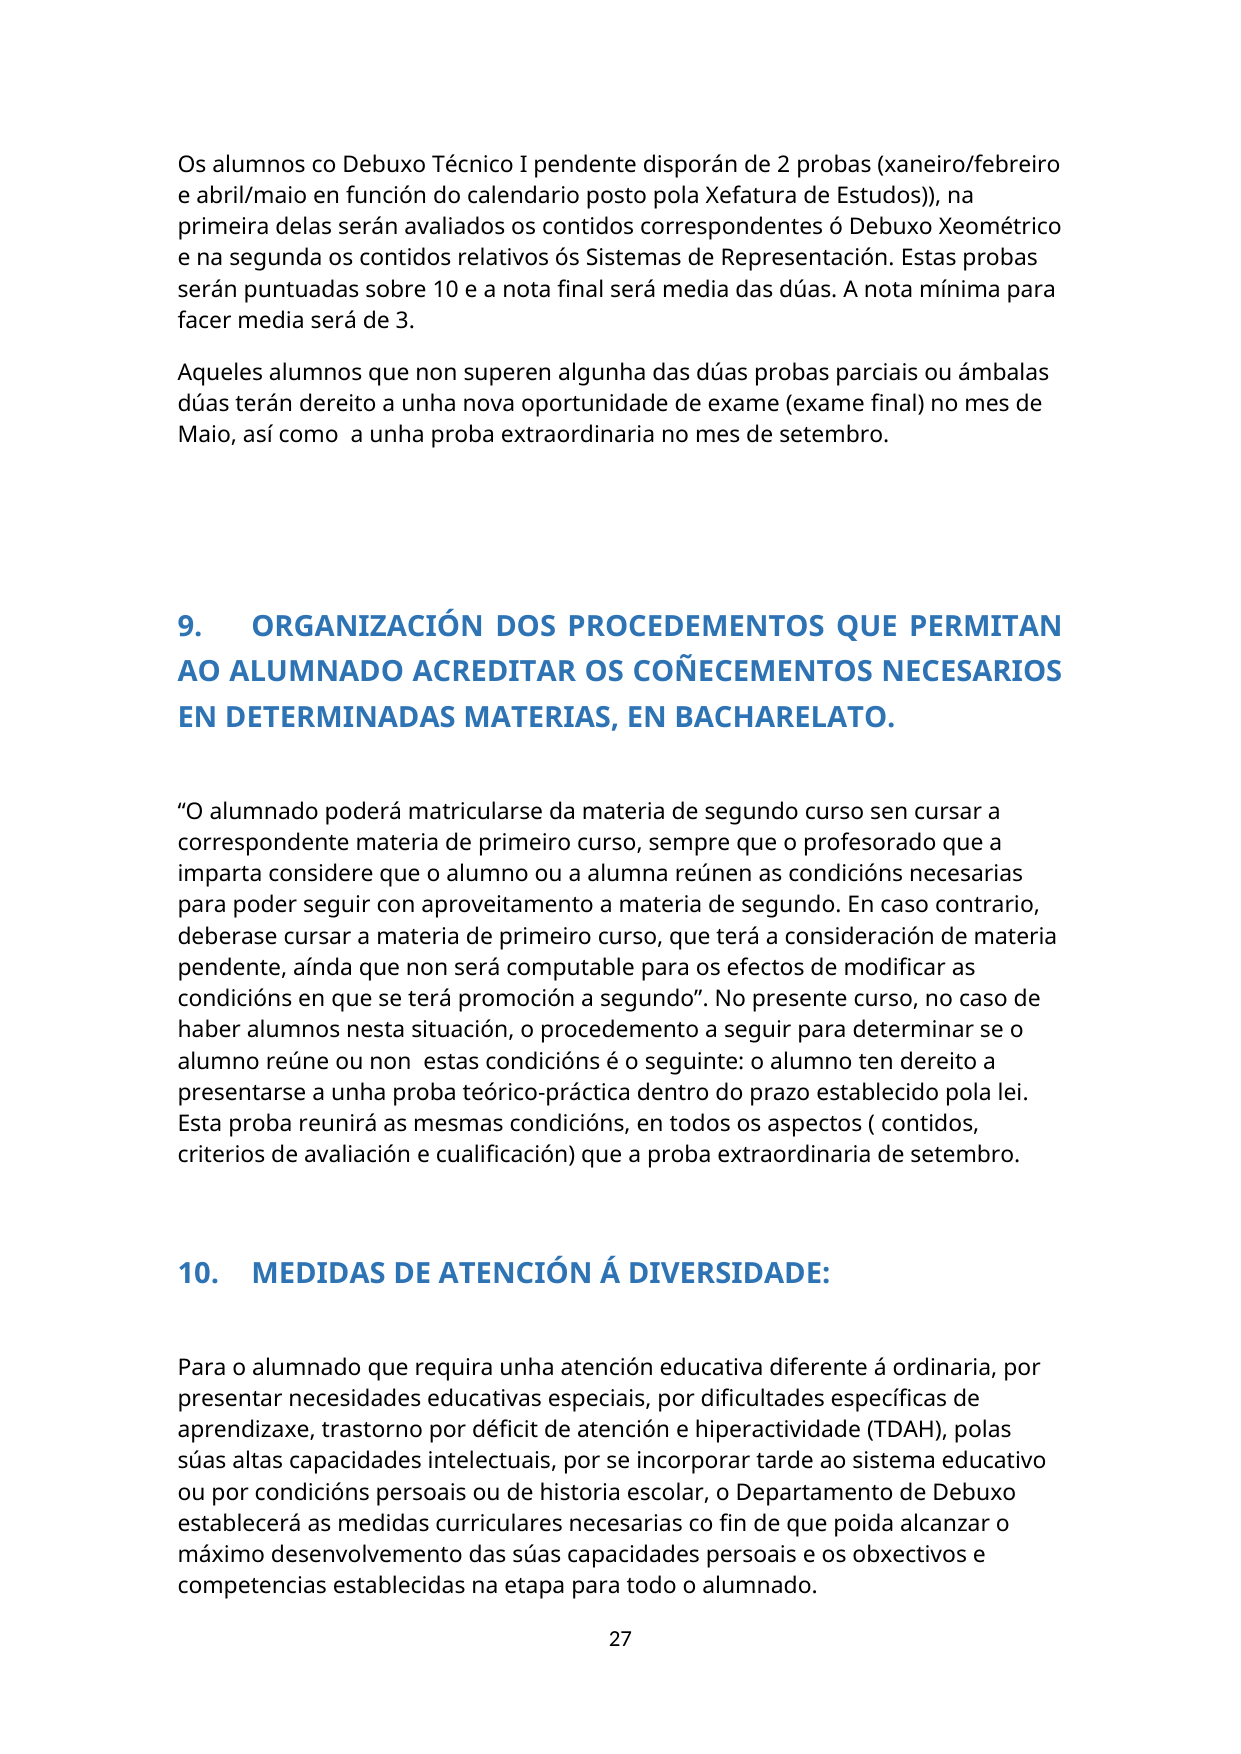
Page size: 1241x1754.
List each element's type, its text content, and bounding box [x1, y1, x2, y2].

text Os alumnos co Debuxo Técnico I pendente disporán de 2 probas (xaneiro/febreiro e abril/maio en función do calendario posto pola Xefatura de Estudos)), na primeira delas serán avaliados os contidos correspondentes ó Debuxo Xeométrico e na segunda os contidos relativos ós Sistemas de Representación. Estas probas serán puntuadas sobre 10 e a nota final será media das dúas. A nota mínima para facer media será de 3. [177, 148, 1063, 335]
text Aqueles alumnos que non superen algunha das dúas probas parciais ou ámbalas dúas terán dereito a unha nova oportunidade de exame (exame final) no mes de Maio, así como a unha proba extraordinaria no mes de setembro. [177, 356, 1063, 450]
text “O alumnado poderá matricularse da materia de segundo curso sen cursar a correspondente materia de primeiro curso, sempre que o profesorado que a imparta considere que o alumno ou a alumna reúnen as condicións necesarias para poder seguir con aproveitamento a materia de segundo. En caso contrario, deberase cursar a materia de primeiro curso, que terá a consideración de materia pendente, aínda que non será computable para os efectos de modificar as condicións en que se terá promoción a segundo”. No presente curso, no caso de haber alumnos nesta situación, o procedemento a seguir para determinar se o alumno reúne ou non estas condicións é o seguinte: o alumno ten dereito a presentarse a unha proba teórico-práctica dentro do prazo establecido pola lei. Esta proba reunirá as mesmas condicións, en todos os aspectos ( contidos, criterios de avaliación e cualificación) que a proba extraordinaria de setembro. [177, 795, 1063, 1170]
subtitle MEDIDAS DE ATENCIÓN Á DIVERSIDADE: [177, 1252, 1063, 1292]
subtitle ORGANIZACIÓN DOS PROCEDEMENTOS QUE PERMITAN AO ALUMNADO ACREDITAR OS COÑECEMENTOS NECESARIOS EN DETERMINADAS MATERIAS, EN BACHARELATO. [177, 605, 1063, 736]
text Para o alumnado que requira unha atención educativa diferente á ordinaria, por presentar necesidades educativas especiais, por dificultades específicas de aprendizaxe, trastorno por déficit de atención e hiperactividade (TDAH), polas súas altas capacidades intelectuais, por se incorporar tarde ao sistema educativo ou por condicións persoais ou de historia escolar, o Departamento de Debuxo establecerá as medidas curriculares necesarias co fin de que poida alcanzar o máximo desenvolvemento das súas capacidades persoais e os obxectivos e competencias establecidas na etapa para todo o alumnado. [177, 1351, 1063, 1601]
